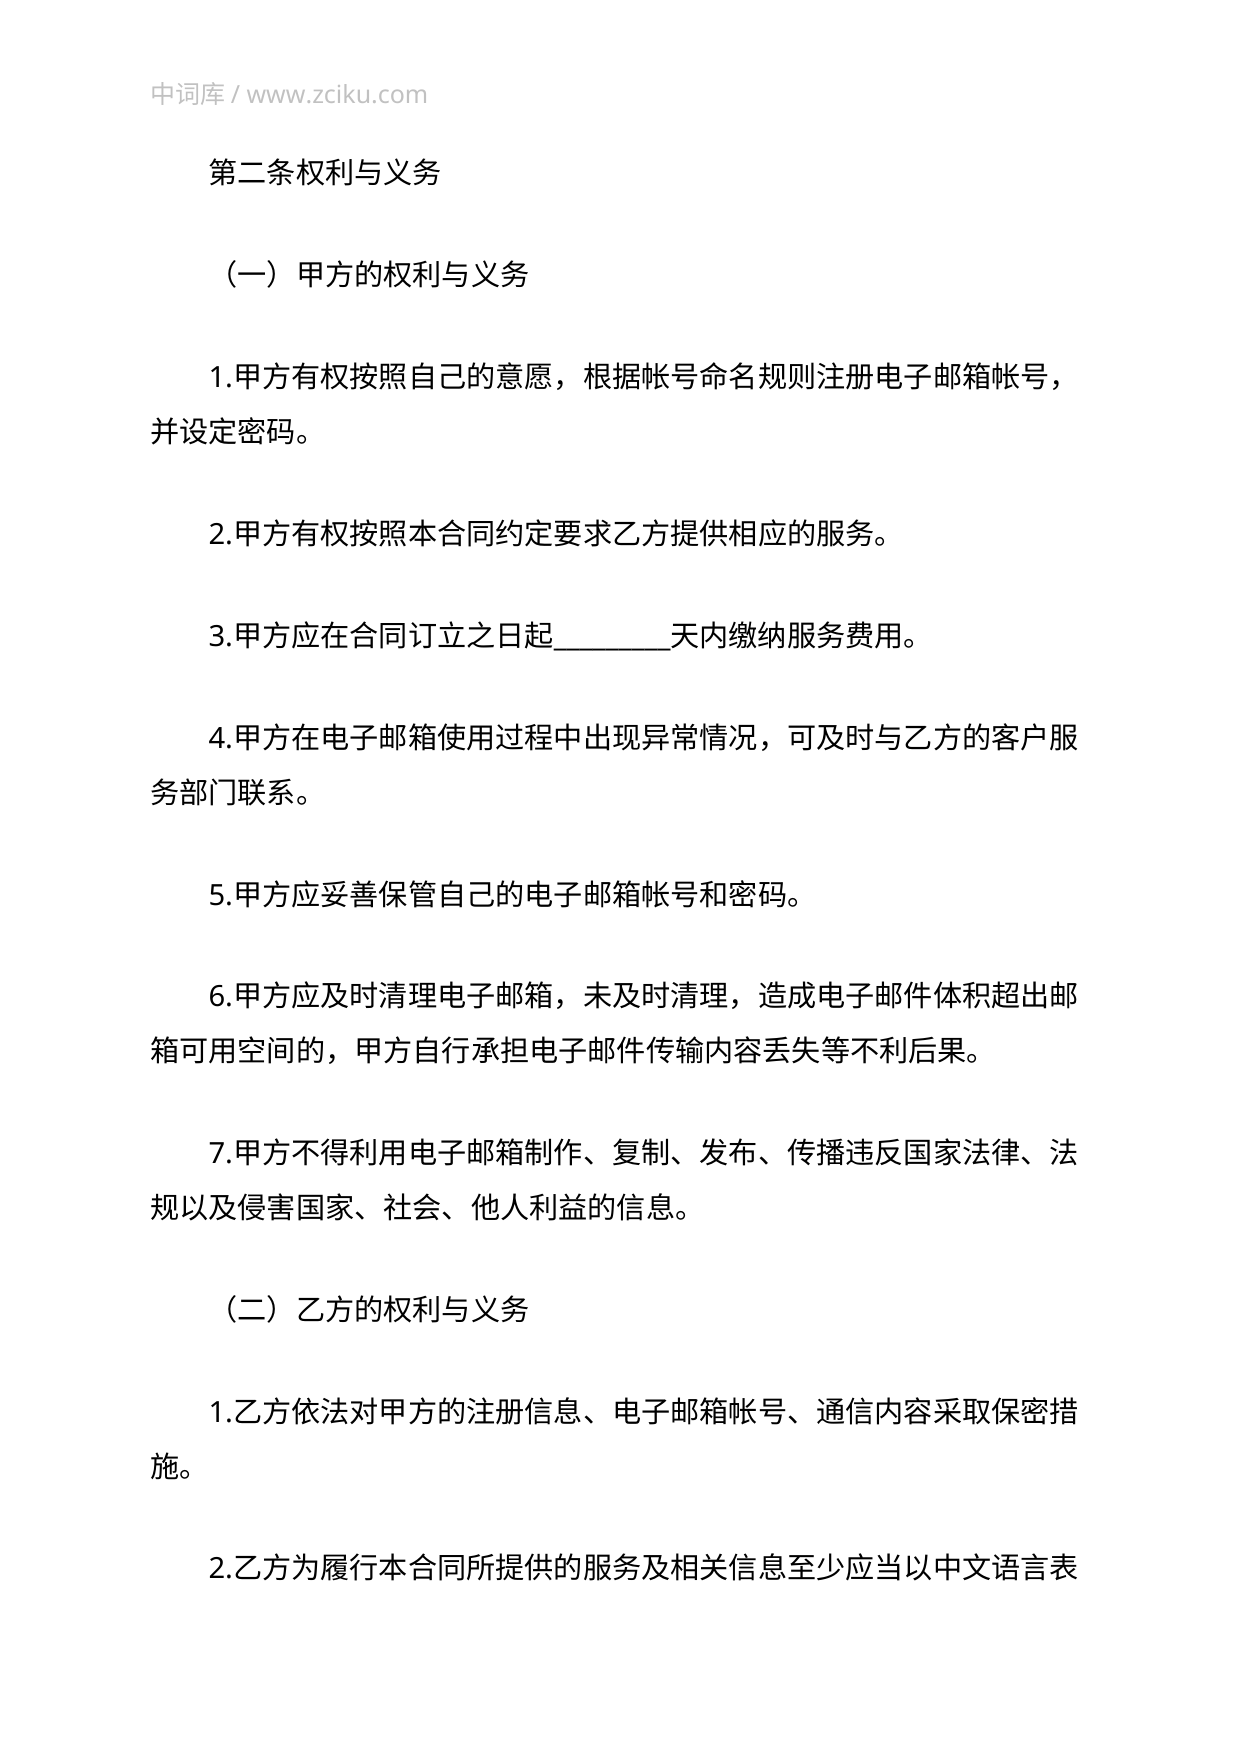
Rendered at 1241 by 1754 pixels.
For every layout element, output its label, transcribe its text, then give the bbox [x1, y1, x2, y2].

text 第二条权利与义务 [150, 150, 1090, 192]
text 1.乙方依法对甲方的注册信息、电子邮箱帐号、通信内容采取保密措施。 [150, 1388, 1090, 1486]
text 3.甲方应在合同订立之日起_________天内缴纳服务费用。 [150, 612, 1090, 655]
text 4.甲方在电子邮箱使用过程中出现异常情况，可及时与乙方的客户服务部门联系。 [150, 714, 1090, 812]
text 6.甲方应及时清理电子邮箱，未及时清理，造成电子邮件体积超出邮箱可用空间的，甲方自行承担电子邮件传输内容丢失等不利后果。 [150, 973, 1090, 1070]
text （一）甲方的权利与义务 [150, 252, 1090, 294]
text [150, 1545, 1090, 1587]
text 2.甲方有权按照本合同约定要求乙方提供相应的服务。 [150, 510, 1090, 553]
text （二）乙方的权利与义务 [150, 1287, 1090, 1329]
text 5.甲方应妥善保管自己的电子邮箱帐号和密码。 [150, 871, 1090, 913]
text 7.甲方不得利用电子邮箱制作、复制、发布、传播违反国家法律、法规以及侵害国家、社会、他人利益的信息。 [150, 1130, 1090, 1227]
text 1.甲方有权按照自己的意愿，根据帐号命名规则注册电子邮箱帐号，并设定密码。 [150, 353, 1090, 451]
